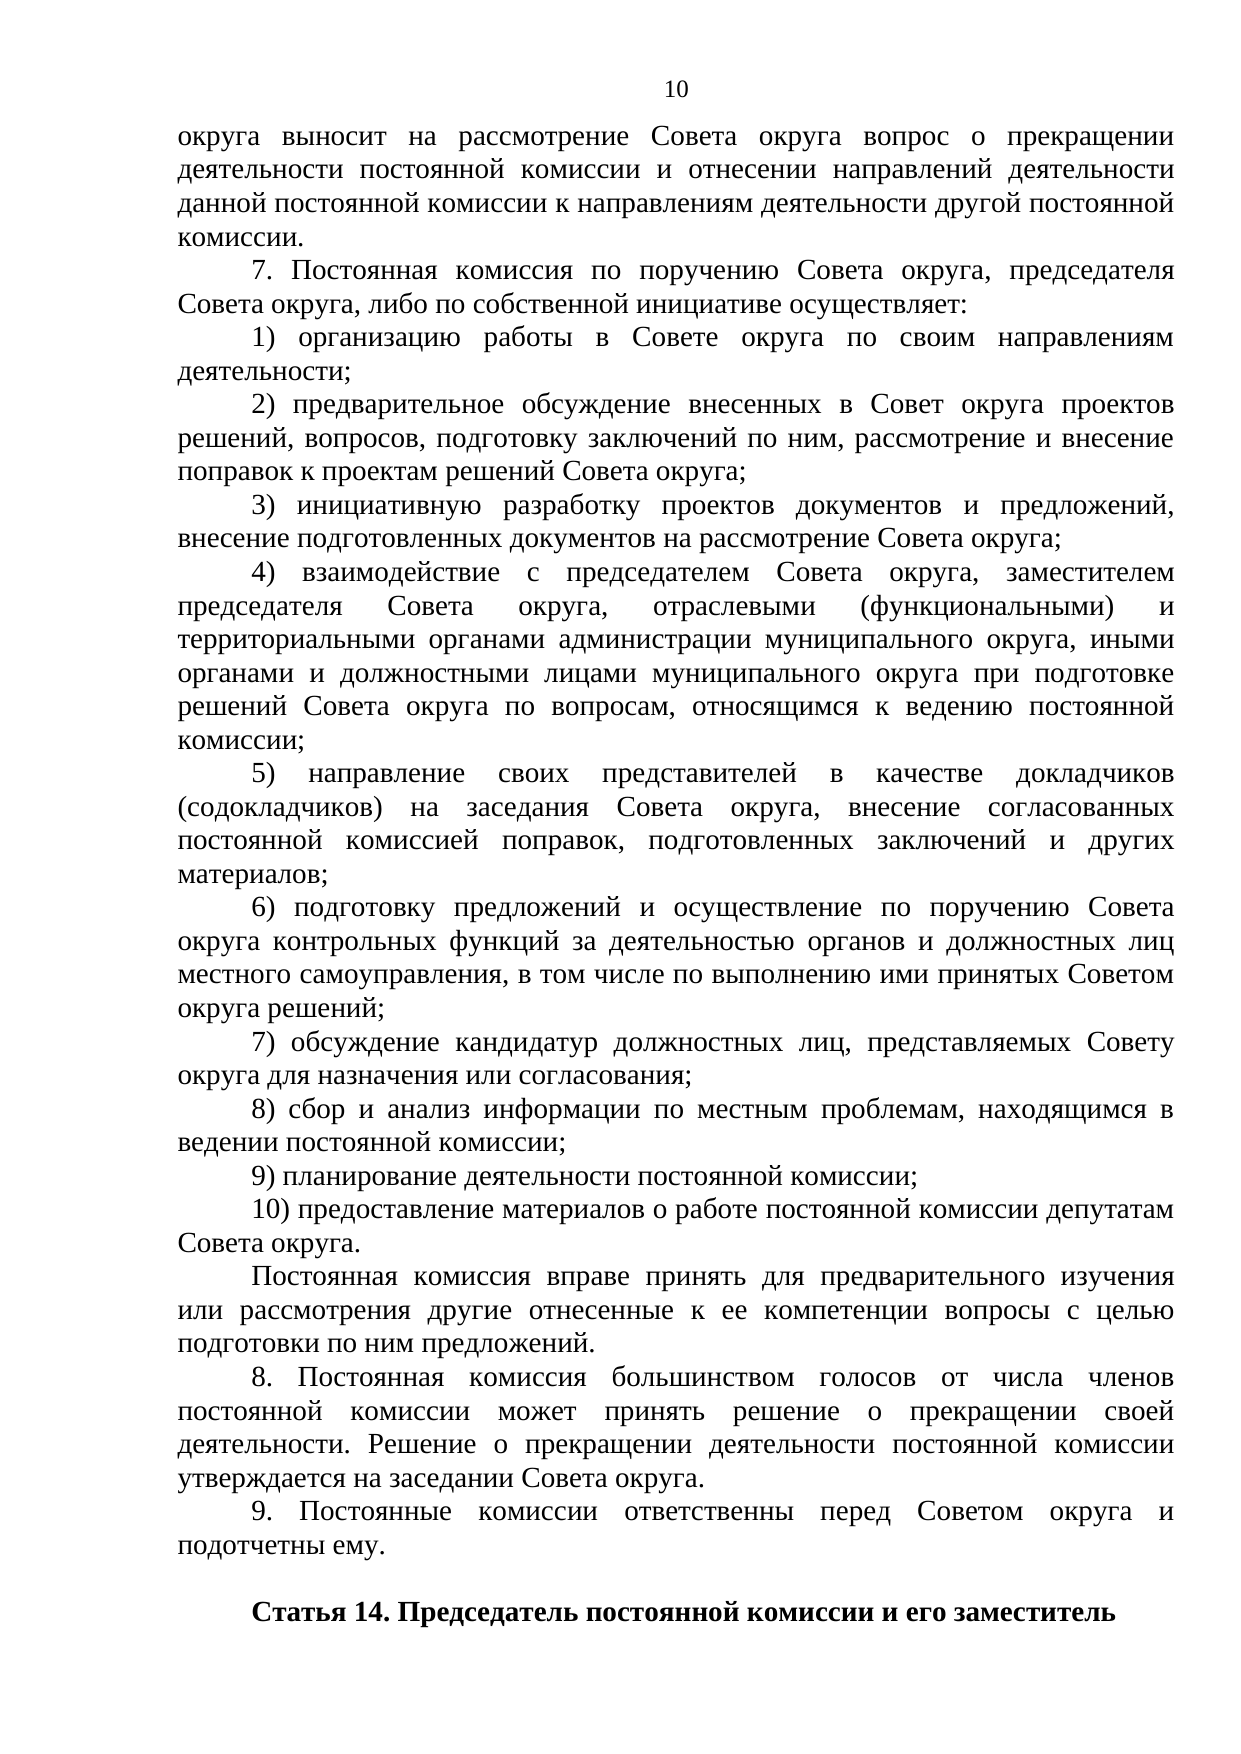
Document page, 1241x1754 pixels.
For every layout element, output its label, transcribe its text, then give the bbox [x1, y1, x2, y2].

text 1) организацию работы в Совете округа по своим направлениям деятельности; [177, 319, 1175, 386]
text 7) обсуждение кандидатур должностных лиц, представляемых Совету округа для назначения или согласования; [177, 1024, 1175, 1091]
text Статья 14. Председатель постоянной комиссии и его заместитель [177, 1594, 1175, 1627]
text 7. Постоянная комиссия по поручению Совета округа, председателя Совета округа, либо по собственной инициативе осуществляет: [177, 252, 1175, 319]
text 3) инициативную разработку проектов документов и предложений, внесение подготовленных документов на рассмотрение Совета округа; [177, 487, 1175, 554]
text Постоянная комиссия вправе принять для предварительного изучения или рассмотрения другие отнесенные к ее компетенции вопросы с целью подготовки по ним предложений. [177, 1258, 1175, 1359]
text 10) предоставление материалов о работе постоянной комиссии депутатам Совета округа. [177, 1191, 1175, 1258]
text 9) планирование деятельности постоянной комиссии; [177, 1158, 1175, 1191]
text 8. Постоянная комиссия большинством голосов от числа членов постоянной комиссии может принять решение о прекращении своей деятельности. Решение о прекращении деятельности постоянной комиссии утверждается на заседании Совета округа. [177, 1359, 1175, 1493]
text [177, 118, 1175, 252]
text 6) подготовку предложений и осуществление по поручению Совета округа контрольных функций за деятельностью органов и должностных лиц местного самоуправления, в том числе по выполнению ими принятых Советом округа решений; [177, 889, 1175, 1024]
text 5) направление своих представителей в качестве докладчиков (содокладчиков) на заседания Совета округа, внесение согласованных постоянной комиссией поправок, подготовленных заключений и других материалов; [177, 755, 1175, 889]
text 2) предварительное обсуждение внесенных в Совет округа проектов решений, вопросов, подготовку заключений по ним, рассмотрение и внесение поправок к проектам решений Совета округа; [177, 386, 1175, 487]
text 9. Постоянные комиссии ответственны перед Советом округа и подотчетны ему. [177, 1493, 1175, 1560]
text 8) сбор и анализ информации по местным проблемам, находящимся в ведении постоянной комиссии; [177, 1091, 1175, 1158]
text 4) взаимодействие с председателем Совета округа, заместителем председателя Совета округа, отраслевыми (функциональными) и территориальными органами администрации муниципального округа, иными органами и должностными лицами муниципального округа при подготовке решений Совета округа по вопросам, относящимся к ведению постоянной комиссии; [177, 554, 1175, 755]
